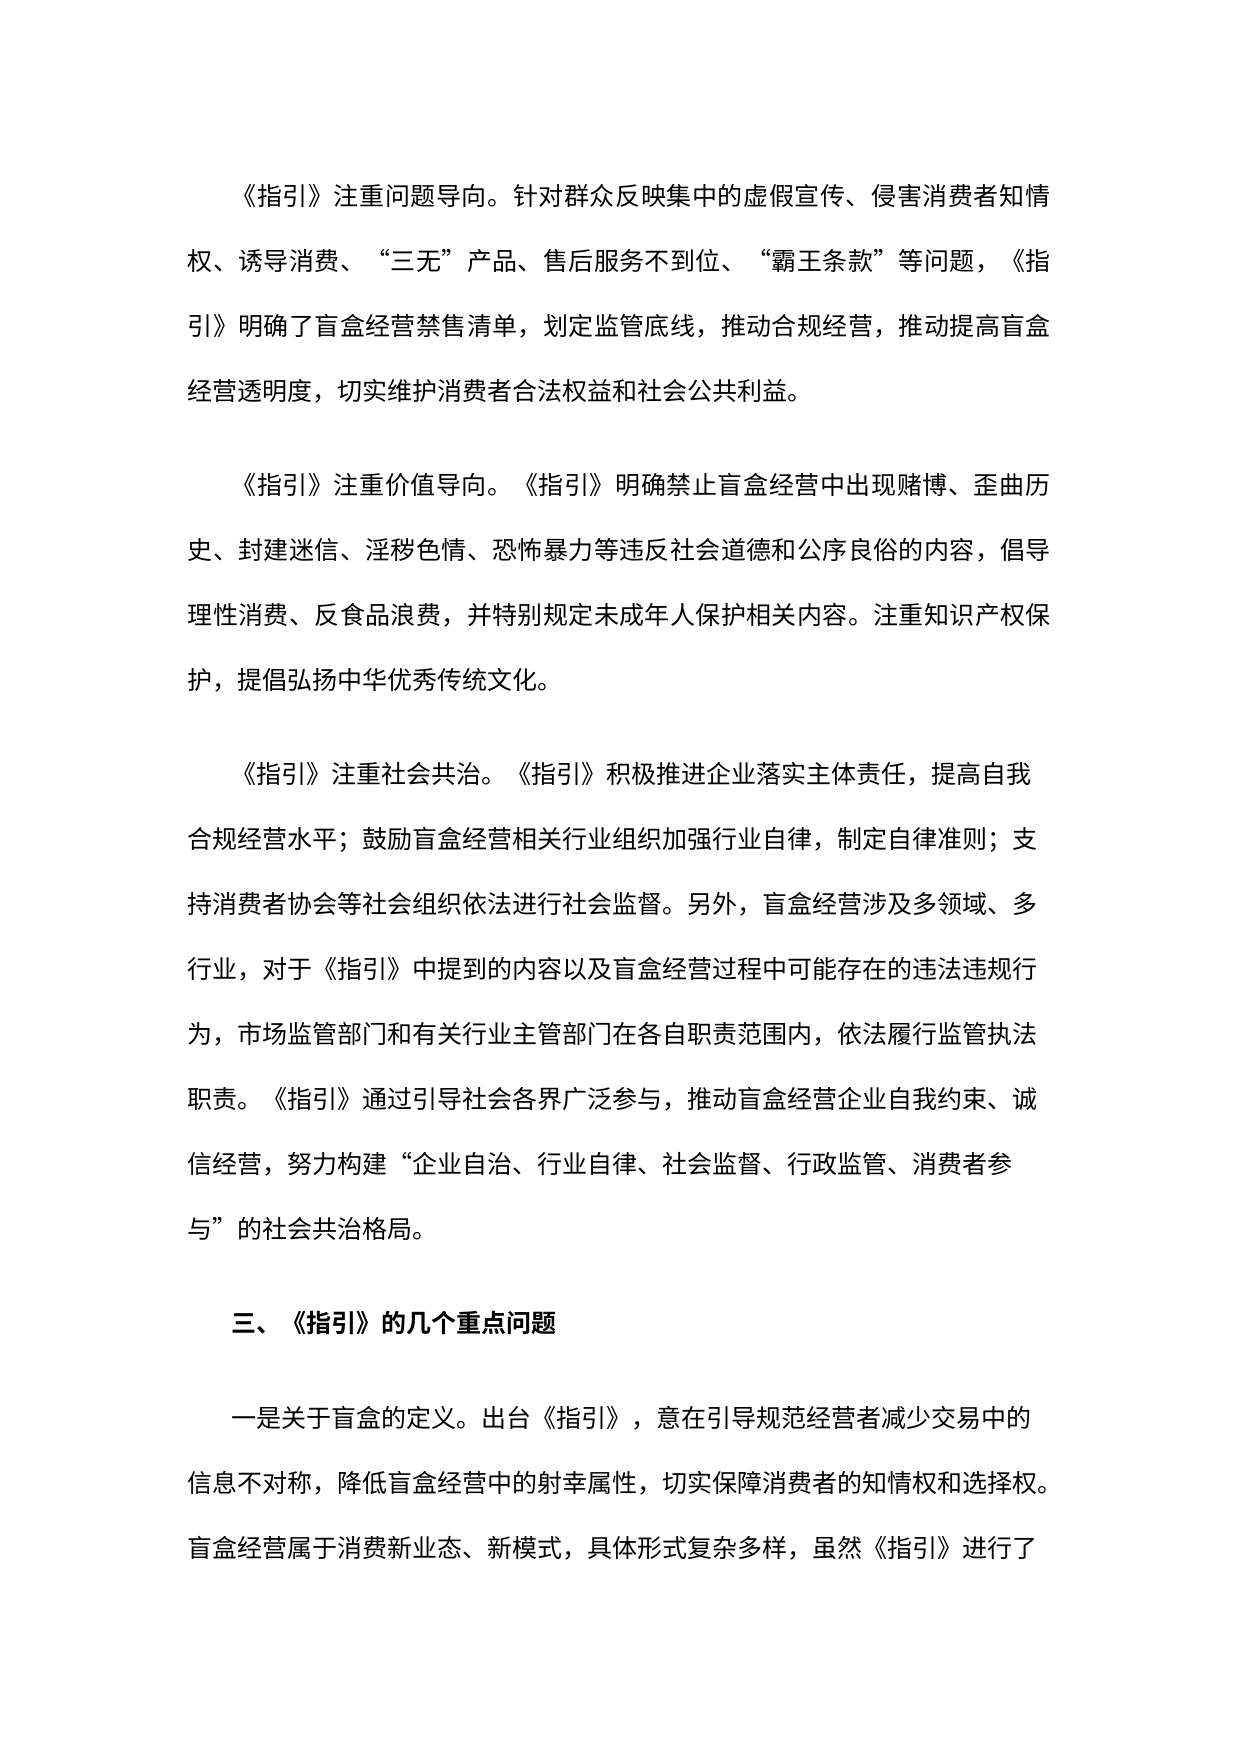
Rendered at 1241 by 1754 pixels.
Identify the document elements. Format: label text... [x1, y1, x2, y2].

text 三、《指引》的几个重点问题 [187, 1289, 1053, 1354]
text 《指引》注重社会共治。《指引》积极推进企业落实主体责任，提高自我合规经营水平；鼓励盲盒经营相关行业组织加强行业自律，制定自律准则；支持消费者协会等社会组织依法进行社会监督。另外，盲盒经营涉及多领域、多行业，对于《指引》中提到的内容以及盲盒经营过程中可能存在的违法违规行为，市场监管部门和有关行业主管部门在各自职责范围内，依法履行监管执法职责。《指引》通过引导社会各界广泛参与，推动盲盒经营企业自我约束、诚信经营，努力构建“企业自治、行业自律、社会监督、行政监管、消费者参与”的社会共治格局。 [187, 740, 1053, 1260]
text 《指引》注重问题导向。针对群众反映集中的虚假宣传、侵害消费者知情权、诱导消费、“三无”产品、售后服务不到位、“霸王条款”等问题，《指引》明确了盲盒经营禁售清单，划定监管底线，推动合规经营，推动提高盲盒经营透明度，切实维护消费者合法权益和社会公共利益。 [187, 162, 1053, 422]
text 《指引》注重价值导向。《指引》明确禁止盲盒经营中出现赌博、歪曲历史、封建迷信、淫秽色情、恐怖暴力等违反社会道德和公序良俗的内容，倡导理性消费、反食品浪费，并特别规定未成年人保护相关内容。注重知识产权保护，提倡弘扬中华优秀传统文化。 [187, 451, 1053, 711]
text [187, 1384, 1053, 1579]
